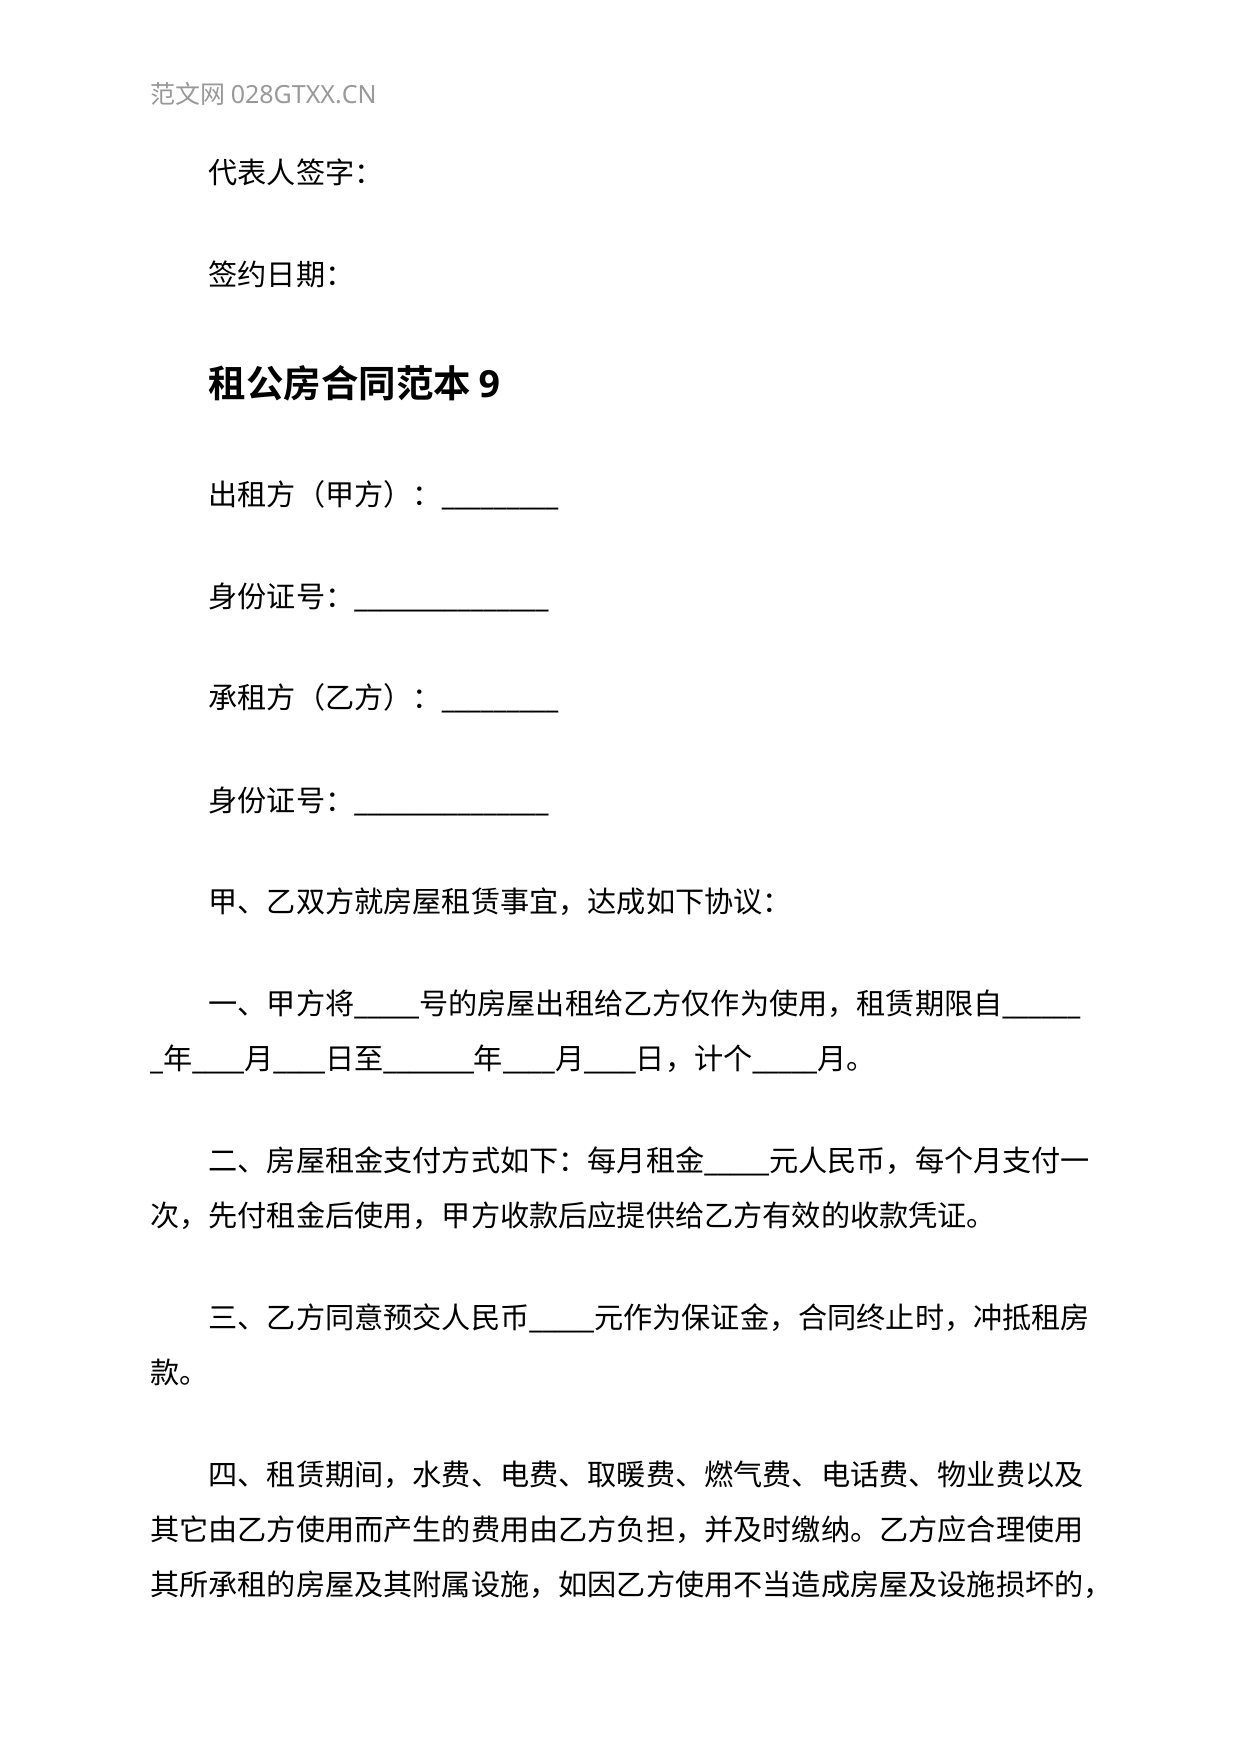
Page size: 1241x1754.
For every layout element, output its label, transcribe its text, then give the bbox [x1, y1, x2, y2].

text 出租方（甲方）：_________ [150, 471, 1090, 513]
text 租公房合同范本9 [150, 353, 1090, 408]
text 身份证号：_______________ [150, 777, 1090, 819]
text 一、甲方将_____号的房屋出租给乙方仅作为使用，租赁期限自_______年____月____日至_______年____月____日，计个_____月。 [150, 981, 1090, 1078]
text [150, 1451, 1090, 1603]
text 二、房屋租金支付方式如下：每月租金_____元人民币，每个月支付一次，先付租金后使用，甲方收款后应提供给乙方有效的收款凭证。 [150, 1138, 1090, 1235]
text 三、乙方同意预交人民币_____元作为保证金，合同终止时，冲抵租房款。 [150, 1294, 1090, 1392]
text 承租方（乙方）：_________ [150, 675, 1090, 717]
text 甲、乙双方就房屋租赁事宜，达成如下协议： [150, 879, 1090, 921]
text 代表人签字： [150, 150, 1090, 192]
text 签约日期： [150, 252, 1090, 294]
text 身份证号：_______________ [150, 573, 1090, 616]
